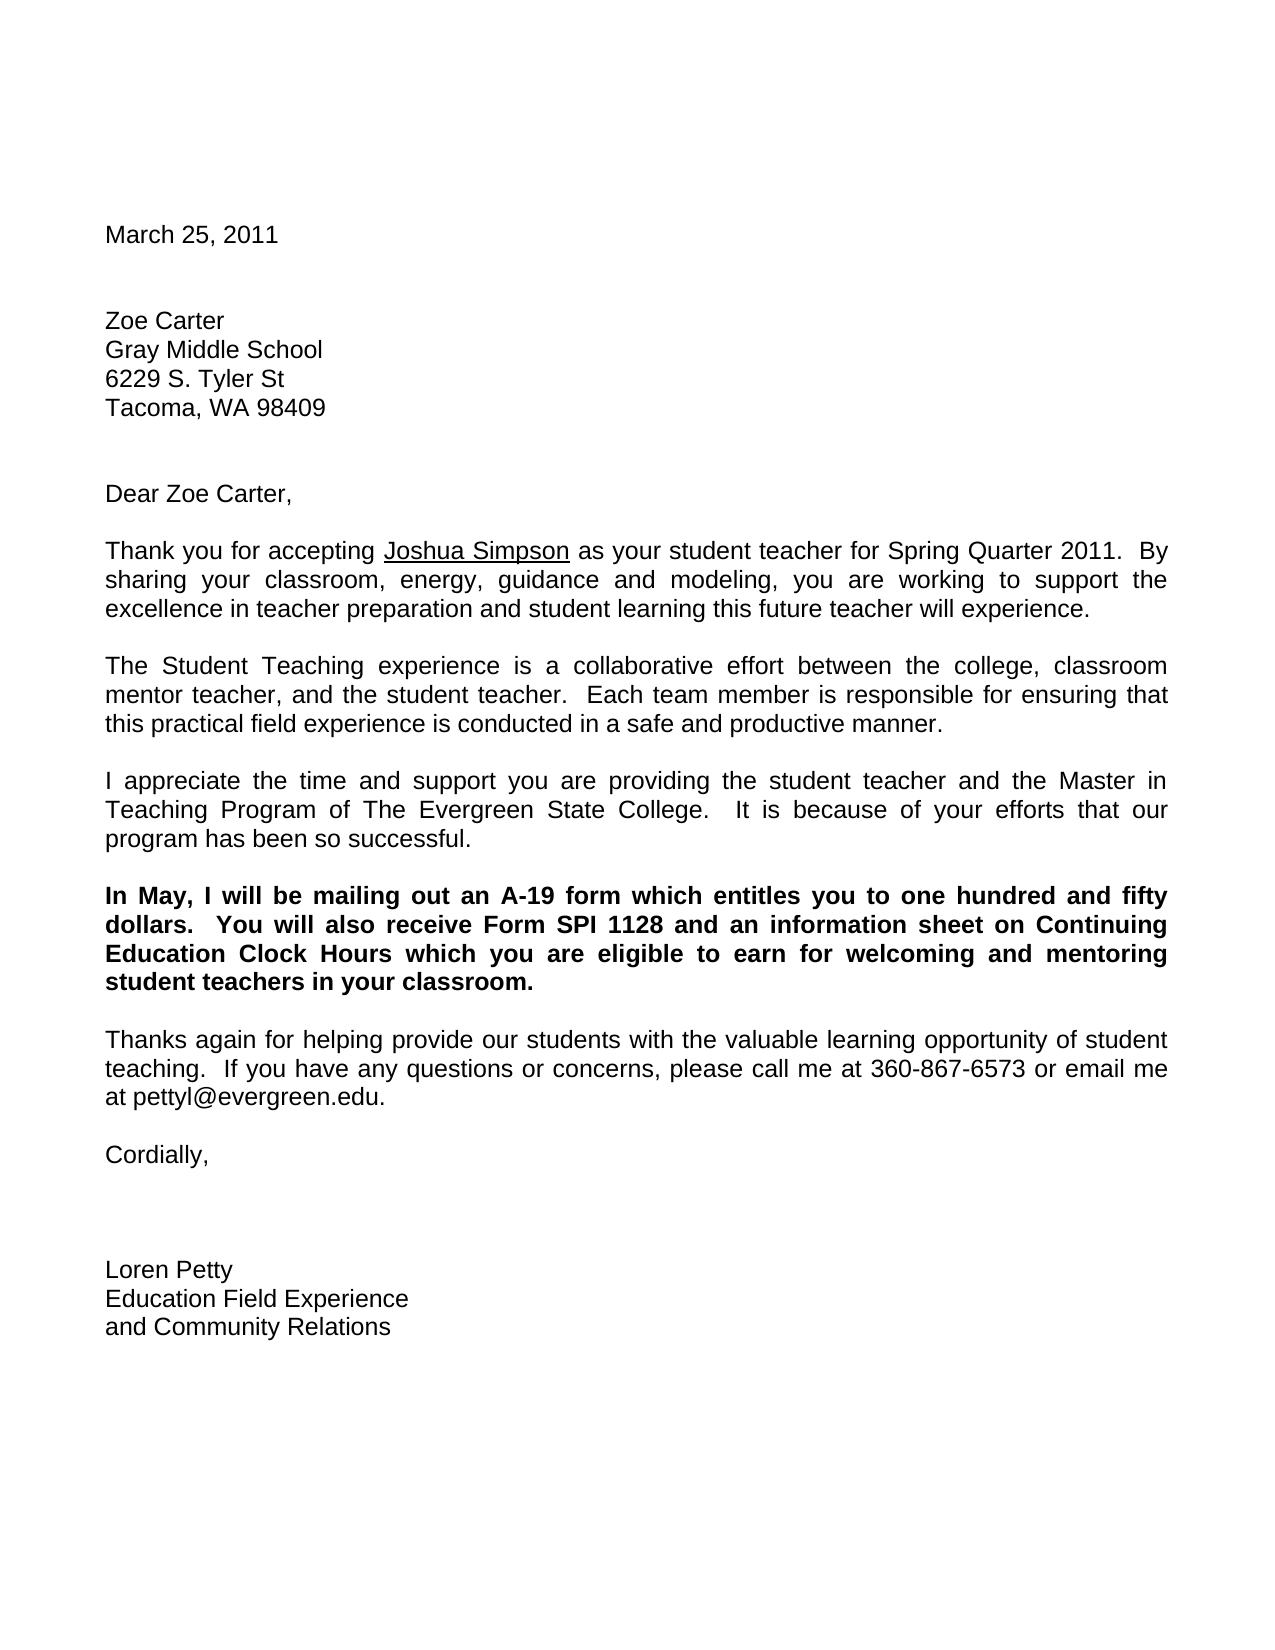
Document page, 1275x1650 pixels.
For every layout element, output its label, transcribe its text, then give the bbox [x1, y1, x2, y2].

text Thank you for accepting Joshua Simpson as your student teacher for Spring Quarter 2011. By sharing your classroom, energy, guidance and modeling, you are working to support the excellence in teacher preparation and student learning this future teacher will experience. [105, 536, 1170, 622]
text Zoe Carter [105, 306, 1170, 335]
text Gray Middle School [105, 335, 1170, 364]
text In May, I will be mailing out an A-19 form which entitles you to one hundred and fifty dollars. You will also receive Form SPI 1128 and an information sheet on Continuing Education Clock Hours which you are eligible to earn for welcoming and mentoring student teachers in your classroom. [105, 881, 1170, 996]
text 6229 S. Tyler St [105, 364, 1170, 392]
text Dear Zoe Carter, [105, 479, 1170, 507]
text Cordially, [105, 1140, 1170, 1169]
text March 25, 2011 [105, 220, 1170, 249]
text Loren Petty [105, 1255, 1170, 1284]
text Education Field Experience [105, 1284, 1170, 1312]
text The Student Teaching experience is a collaborative effort between the college, classroom mentor teacher, and the student teacher. Each team member is responsible for ensuring that this practical field experience is conducted in a safe and productive manner. [105, 651, 1170, 737]
text Thanks again for helping provide our students with the valuable learning opportunity of student teaching. If you have any questions or concerns, please call me at 360-867-6573 or email me at pettyl@evergreen.edu. [105, 1025, 1170, 1111]
text and Community Relations [105, 1312, 1170, 1341]
text I appreciate the time and support you are providing the student teacher and the Master in Teaching Program of The Evergreen State College. It is because of your efforts that our program has been so successful. [105, 766, 1170, 852]
text Tacoma, WA 98409 [105, 392, 1170, 421]
